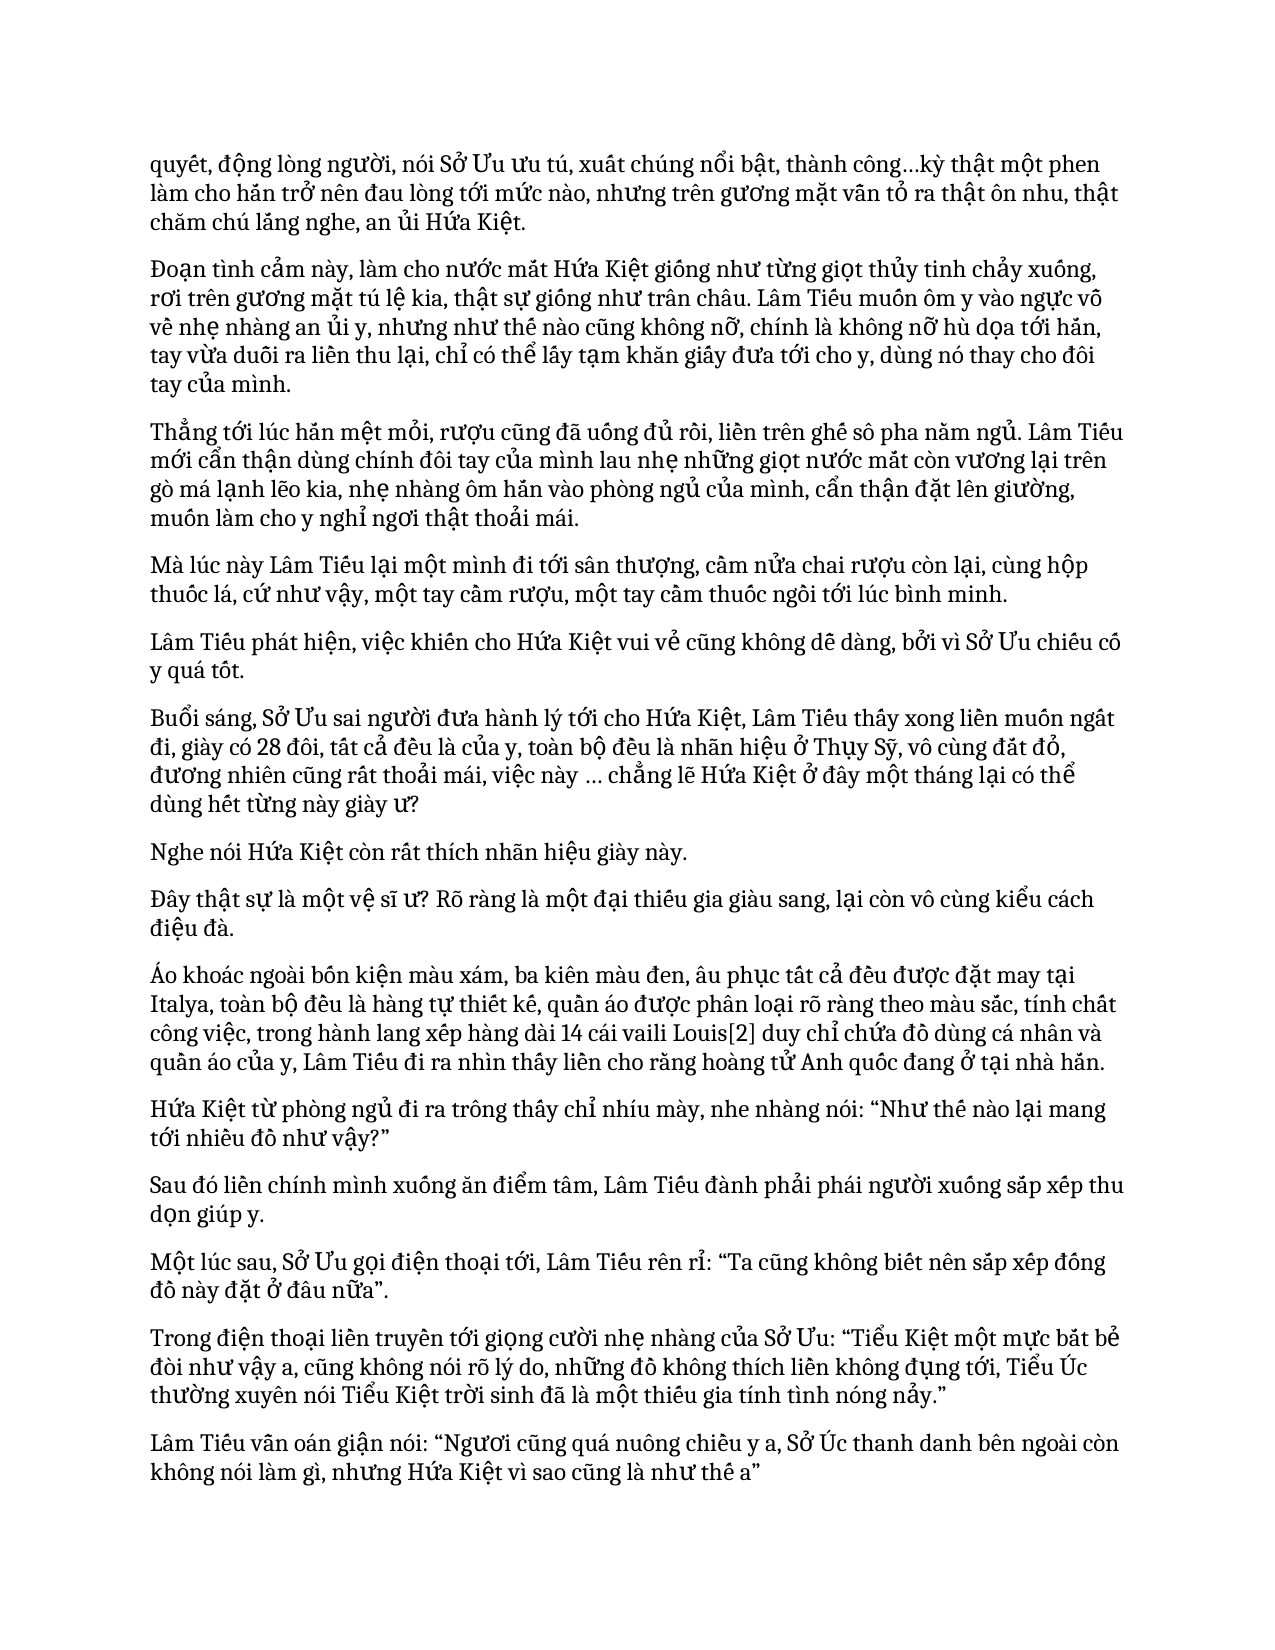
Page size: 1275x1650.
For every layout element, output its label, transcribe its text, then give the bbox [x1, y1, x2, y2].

text Lâm Tiếu vẫn oán giận nói: “Ngươi cũng quá nuông chiều y a, Sở Úc thanh danh bên ngoài còn không nói làm gì, nhưng Hứa Kiệt vì sao cũng là như thế a” [150, 1429, 1125, 1486]
text Nghe nói Hứa Kiệt còn rất thích nhãn hiệu giày này. [150, 837, 1125, 866]
text Áo khoác ngoài bốn kiện màu xám, ba kiên màu đen, âu phục tất cả đều được đặt may tại Italya, toàn bộ đều là hàng tự thiết kế, quần áo được phân loại rõ ràng theo màu sắc, tính chất công việc, trong hành lang xếp hàng dài 14 cái vaili Louis[2] duy chỉ chứa đồ dùng cá nhân và quần áo của y, Lâm Tiếu đi ra nhìn thấy liền cho rằng hoàng tử Anh quốc đang ở tại nhà hắn. [150, 961, 1125, 1076]
text Trong điện thoại liền truyền tới giọng cười nhẹ nhàng của Sở Ưu: “Tiểu Kiệt một mực bắt bẻ đòi như vậy a, cũng không nói rõ lý do, những đồ không thích liền không đụng tới, Tiểu Úc thường xuyên nói Tiểu Kiệt trời sinh đã là một thiếu gia tính tình nóng nảy.” [150, 1324, 1125, 1410]
text Đoạn tình cảm này, làm cho nước mắt Hứa Kiệt giống như từng giọt thủy tinh chảy xuống, rơi trên gương mặt tú lệ kia, thật sự giống như trân châu. Lâm Tiếu muốn ôm y vào ngực vỗ về nhẹ nhàng an ủi y, nhưng như thế nào cũng không nỡ, chính là không nỡ hù dọa tới hắn, tay vừa duỗi ra liền thu lại, chỉ có thể lấy tạm khăn giấy đưa tới cho y, dùng nó thay cho đôi tay của mình. [150, 255, 1125, 399]
text Mà lúc này Lâm Tiếu lại một mình đi tới sân thượng, cầm nửa chai rượu còn lại, cùng hộp thuốc lá, cứ như vậy, một tay cầm rượu, một tay cầm thuốc ngồi tới lúc bình minh. [150, 551, 1125, 609]
text Một lúc sau, Sở Ưu gọi điện thoại tới, Lâm Tiếu rên rỉ: “Ta cũng không biết nên sắp xếp đống đồ này đặt ở đâu nữa”. [150, 1247, 1125, 1305]
text Lâm Tiếu phát hiện, việc khiến cho Hứa Kiệt vui vẻ cũng không dễ dàng, bởi vì Sở Ưu chiếu cố y quá tốt. [150, 627, 1125, 685]
text Đây thật sự là một vệ sĩ ư? Rõ ràng là một đại thiếu gia giàu sang, lại còn vô cùng kiểu cách điệu đà. [150, 885, 1125, 942]
text Hứa Kiệt từ phòng ngủ đi ra trông thấy chỉ nhíu mày, nhe nhàng nói: “Như thế nào lại mang tới nhiều đồ như vậy?” [150, 1095, 1125, 1152]
text Sau đó liền chính mình xuống ăn điểm tâm, Lâm Tiếu đành phải phái người xuống sắp xếp thu dọn giúp y. [150, 1171, 1125, 1229]
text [150, 150, 1125, 236]
text Buổi sáng, Sở Ưu sai người đưa hành lý tới cho Hứa Kiệt, Lâm Tiếu thấy xong liền muốn ngất đi, giày có 28 đôi, tất cả đều là của y, toàn bộ đều là nhãn hiệu ở Thụy Sỹ, vô cùng đắt đỏ, đương nhiên cũng rất thoải mái, việc này … chẳng lẽ Hứa Kiệt ở đây một tháng lại có thể dùng hết từng này giày ư? [150, 704, 1125, 819]
text Thẳng tới lúc hắn mệt mỏi, rượu cũng đã uống đủ rồi, liền trên ghế sô pha nằm ngủ. Lâm Tiếu mới cẩn thận dùng chính đôi tay của mình lau nhẹ những giọt nước mắt còn vương lại trên gò má lạnh lẽo kia, nhẹ nhàng ôm hắn vào phòng ngủ của mình, cẩn thận đặt lên giường, muốn làm cho y nghỉ ngơi thật thoải mái. [150, 417, 1125, 532]
